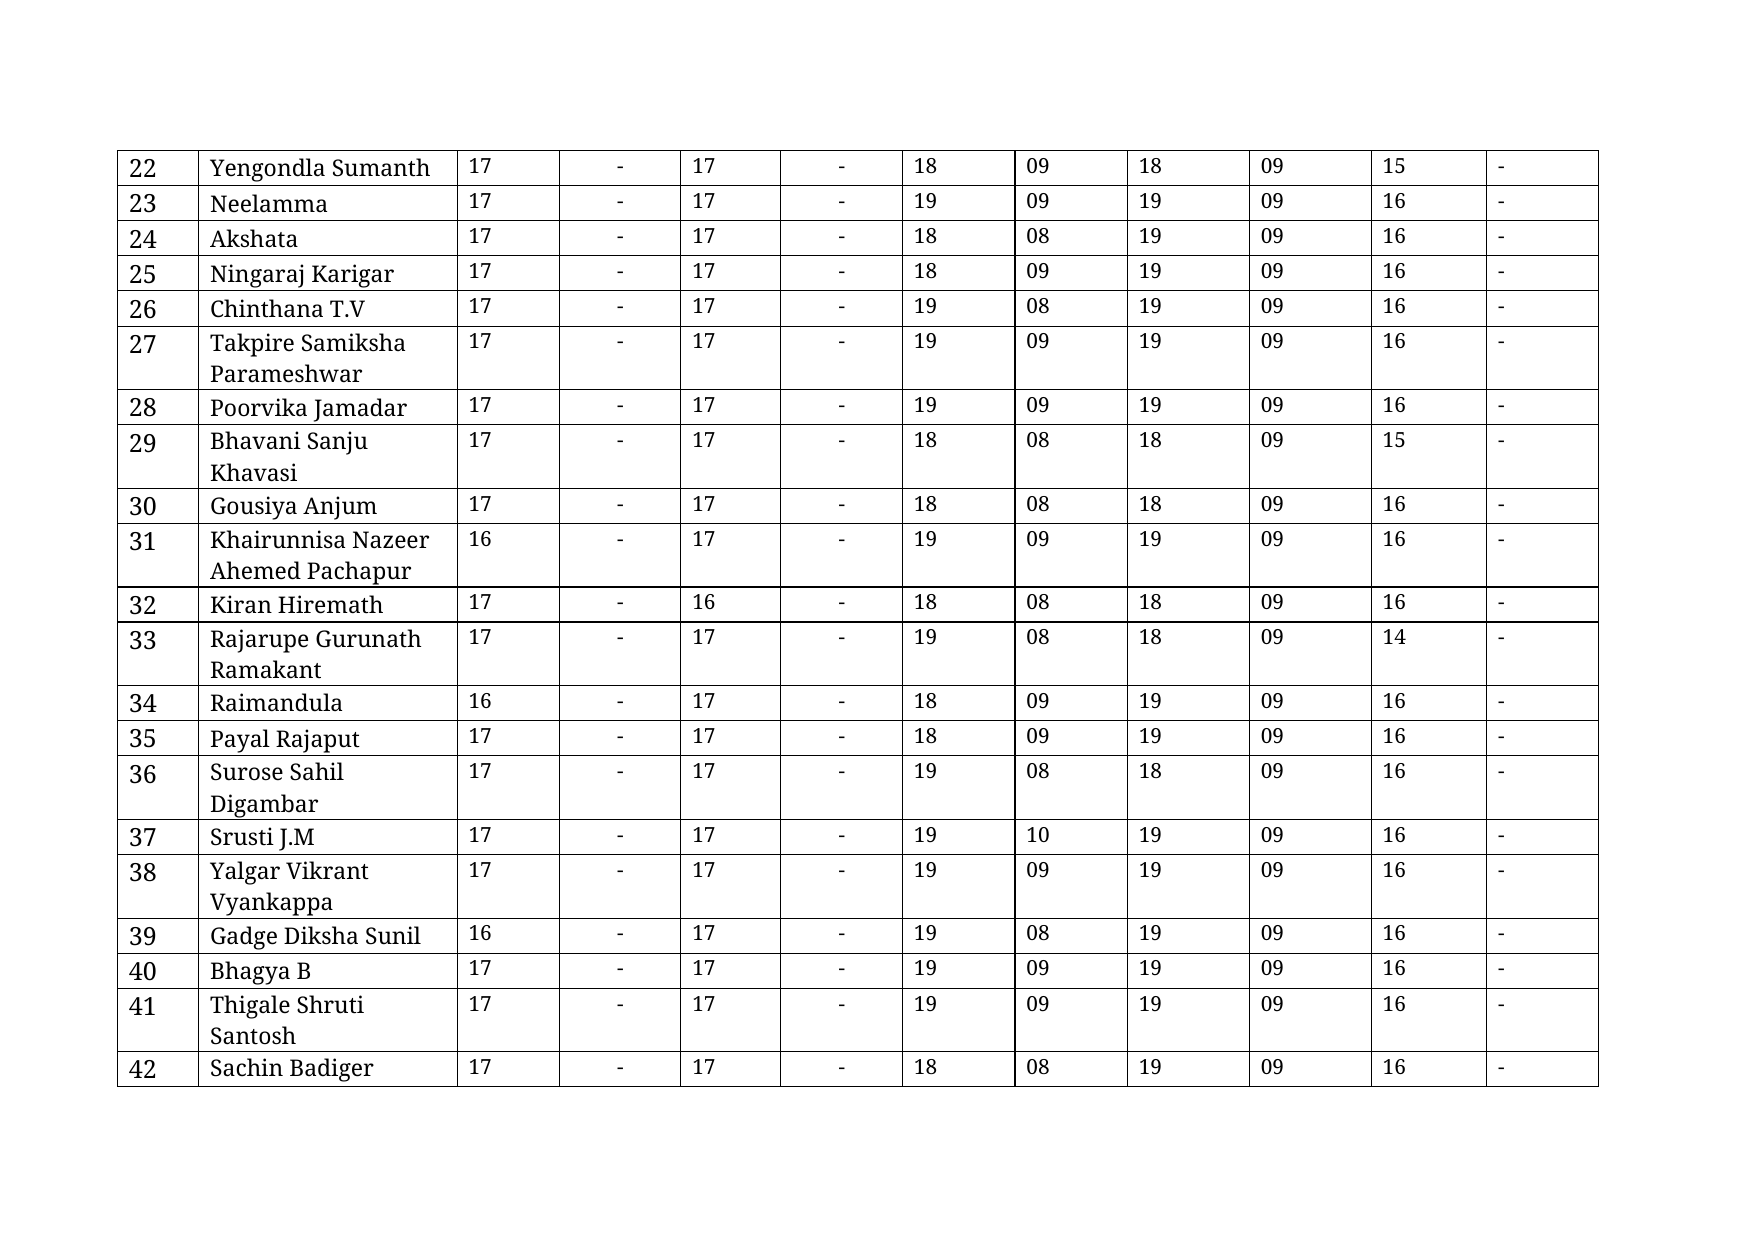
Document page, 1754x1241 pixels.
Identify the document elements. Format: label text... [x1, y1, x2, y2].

table_cell 19 [903, 186, 1014, 220]
table_cell 19 [1128, 390, 1249, 424]
table_cell - [560, 151, 680, 185]
table_cell 09 [1250, 327, 1371, 389]
table_cell Chinthana T.V [199, 291, 457, 326]
table_cell 17 [458, 820, 559, 854]
table_cell - [560, 919, 680, 952]
table_cell 18 [903, 425, 1014, 488]
table_cell 17 [681, 327, 780, 389]
table_cell 08 [1016, 1052, 1127, 1086]
table_cell - [560, 489, 680, 523]
table_cell 17 [681, 186, 780, 220]
table_cell 40 [118, 954, 198, 988]
table_cell 16 [1372, 855, 1486, 917]
table_cell - [781, 989, 902, 1051]
table_cell 17 [681, 623, 780, 685]
table_cell 09 [1016, 686, 1127, 720]
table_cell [199, 1052, 457, 1086]
table_cell 15 [1372, 425, 1486, 488]
table_cell 16 [458, 686, 559, 720]
table_cell Srusti J.M [199, 820, 457, 854]
table_cell 17 [681, 954, 780, 988]
table_cell - [781, 954, 902, 988]
table_cell 18 [903, 1052, 1014, 1086]
table_cell 18 [903, 588, 1014, 621]
table_cell 26 [118, 291, 198, 326]
table_cell Thigale Shruti Santosh [199, 989, 457, 1051]
table_cell 19 [903, 989, 1014, 1051]
table_cell - [781, 623, 902, 685]
table_cell - [781, 291, 902, 326]
table_cell Bhagya B [199, 954, 457, 988]
table_cell 17 [681, 291, 780, 326]
table_cell - [560, 721, 680, 755]
table_cell - [1487, 623, 1598, 685]
table_cell - [781, 151, 902, 185]
table_cell 19 [903, 327, 1014, 389]
table_cell 09 [1250, 954, 1371, 988]
table_cell 09 [1250, 820, 1371, 854]
table_cell 08 [1016, 588, 1127, 621]
table_cell 17 [458, 989, 559, 1051]
table_cell - [781, 919, 902, 952]
table_cell Bhavani Sanju Khavasi [199, 425, 457, 488]
table_cell 18 [903, 151, 1014, 185]
table_cell - [781, 489, 902, 523]
table_cell - [781, 256, 902, 290]
table_cell 17 [458, 588, 559, 621]
table_cell - [1487, 524, 1598, 586]
table_cell 09 [1016, 151, 1127, 185]
table_cell - [1487, 588, 1598, 621]
table_cell 19 [903, 390, 1014, 424]
table_cell 17 [458, 623, 559, 685]
table_cell 08 [1016, 291, 1127, 326]
table_cell 16 [1372, 291, 1486, 326]
table_cell 18 [1128, 151, 1249, 185]
table_cell 19 [1128, 524, 1249, 586]
table_cell - [560, 186, 680, 220]
table_cell - [560, 623, 680, 685]
table_cell - [560, 954, 680, 988]
table_cell 09 [1016, 855, 1127, 917]
table_cell 09 [1016, 390, 1127, 424]
table_cell 08 [1016, 425, 1127, 488]
table_cell 19 [1128, 954, 1249, 988]
table_cell 17 [458, 256, 559, 290]
table_cell 16 [1372, 256, 1486, 290]
table_cell 09 [1250, 855, 1371, 917]
table_cell 28 [118, 390, 198, 424]
table_cell 09 [1016, 721, 1127, 755]
table_cell 17 [458, 954, 559, 988]
table_cell - [781, 820, 902, 854]
table_cell - [560, 756, 680, 819]
table_cell 36 [118, 756, 198, 819]
table_cell - [1487, 221, 1598, 255]
table_cell - [1487, 489, 1598, 523]
table_cell 09 [1250, 623, 1371, 685]
table_cell 09 [1250, 686, 1371, 720]
table_cell - [560, 221, 680, 255]
table_cell - [781, 327, 902, 389]
table_cell 17 [681, 221, 780, 255]
table_cell 17 [681, 524, 780, 586]
table_cell - [1487, 327, 1598, 389]
table_cell Yengondla Sumanth [199, 151, 457, 185]
table_cell - [560, 390, 680, 424]
table_cell 16 [1372, 390, 1486, 424]
table_cell 15 [1372, 151, 1486, 185]
table_cell 37 [118, 820, 198, 854]
table_cell 17 [681, 1052, 780, 1086]
table_cell - [560, 425, 680, 488]
table_cell 18 [1128, 489, 1249, 523]
table_cell 09 [1250, 756, 1371, 819]
table_cell 17 [458, 221, 559, 255]
table_cell 18 [903, 221, 1014, 255]
table_cell 16 [1372, 588, 1486, 621]
table_cell - [781, 721, 902, 755]
table_cell 19 [1128, 256, 1249, 290]
table_cell Payal Rajaput [199, 721, 457, 755]
table_cell 09 [1250, 256, 1371, 290]
table_cell Rajarupe Gurunath Ramakant [199, 623, 457, 685]
table_cell 19 [903, 954, 1014, 988]
table_cell 09 [1250, 588, 1371, 621]
table_cell 19 [1128, 686, 1249, 720]
table_cell - [781, 524, 902, 586]
table_cell 39 [118, 919, 198, 952]
table_cell 17 [681, 256, 780, 290]
table_cell - [781, 221, 902, 255]
table_cell - [781, 756, 902, 819]
table_cell 16 [458, 524, 559, 586]
table_cell 09 [1016, 524, 1127, 586]
table_cell Kiran Hiremath [199, 588, 457, 621]
table_cell - [1487, 686, 1598, 720]
table_cell 19 [903, 524, 1014, 586]
table_cell 19 [903, 855, 1014, 917]
table_cell - [781, 1052, 902, 1086]
table_cell Gadge Diksha Sunil [199, 919, 457, 952]
table_cell - [560, 588, 680, 621]
table_cell 19 [1128, 1052, 1249, 1086]
table_cell 16 [1372, 820, 1486, 854]
table_cell - [560, 989, 680, 1051]
table_cell 09 [1016, 954, 1127, 988]
table_cell 09 [1250, 221, 1371, 255]
table_cell 09 [1016, 989, 1127, 1051]
table_cell 18 [1128, 756, 1249, 819]
table_cell - [560, 291, 680, 326]
table_cell 14 [1372, 623, 1486, 685]
table_cell 17 [681, 425, 780, 488]
table_cell 19 [903, 820, 1014, 854]
table_cell - [1487, 390, 1598, 424]
table_cell - [1487, 919, 1598, 952]
table_cell 16 [458, 919, 559, 952]
table_cell 42 [118, 1052, 198, 1086]
table_cell 08 [1016, 221, 1127, 255]
table_cell 18 [903, 721, 1014, 755]
table_cell Akshata [199, 221, 457, 255]
table_cell - [560, 855, 680, 917]
table_cell 19 [1128, 327, 1249, 389]
table_cell - [1487, 1052, 1598, 1086]
table_cell 24 [118, 221, 198, 255]
table_cell - [560, 1052, 680, 1086]
table_cell 19 [1128, 291, 1249, 326]
table_cell 17 [681, 390, 780, 424]
table_cell 09 [1016, 327, 1127, 389]
table_cell Gousiya Anjum [199, 489, 457, 523]
table_cell 09 [1250, 186, 1371, 220]
table_cell 23 [118, 186, 198, 220]
table_cell 25 [118, 256, 198, 290]
table_cell 18 [1128, 425, 1249, 488]
table_cell 17 [458, 151, 559, 185]
table_cell 38 [118, 855, 198, 917]
table_cell - [560, 820, 680, 854]
table_cell 29 [118, 425, 198, 488]
table_cell 19 [903, 623, 1014, 685]
table_cell - [781, 686, 902, 720]
table_cell 17 [681, 686, 780, 720]
table_cell - [1487, 820, 1598, 854]
table_cell Ningaraj Karigar [199, 256, 457, 290]
table_cell Neelamma [199, 186, 457, 220]
table_cell 16 [1372, 954, 1486, 988]
table_cell - [1487, 425, 1598, 488]
table_cell 09 [1016, 186, 1127, 220]
table_cell 17 [458, 721, 559, 755]
table_cell 22 [118, 151, 198, 185]
table_cell 16 [1372, 721, 1486, 755]
table_cell - [781, 425, 902, 488]
table_cell 16 [1372, 221, 1486, 255]
table_cell 17 [681, 756, 780, 819]
table_cell 19 [1128, 186, 1249, 220]
table_cell 17 [458, 327, 559, 389]
table_cell 16 [681, 588, 780, 621]
table_cell 19 [1128, 721, 1249, 755]
table_cell 17 [458, 489, 559, 523]
table_cell 17 [681, 489, 780, 523]
table_cell 17 [458, 186, 559, 220]
table_cell 17 [458, 855, 559, 917]
table_cell 16 [1372, 1052, 1486, 1086]
table_cell 18 [903, 489, 1014, 523]
table_cell 08 [1016, 489, 1127, 523]
table_cell - [781, 588, 902, 621]
table_cell 27 [118, 327, 198, 389]
table_cell Khairunnisa Nazeer Ahemed Pachapur [199, 524, 457, 586]
table_cell 09 [1250, 390, 1371, 424]
table_cell 16 [1372, 756, 1486, 819]
table_cell - [560, 524, 680, 586]
table_cell 17 [458, 756, 559, 819]
table_cell 17 [681, 855, 780, 917]
table_cell - [781, 855, 902, 917]
table_cell - [1487, 989, 1598, 1051]
table_cell 08 [1016, 919, 1127, 952]
table_cell 34 [118, 686, 198, 720]
table_cell - [560, 256, 680, 290]
table_cell 09 [1250, 425, 1371, 488]
table_cell 17 [458, 1052, 559, 1086]
table_cell Takpire Samiksha Parameshwar [199, 327, 457, 389]
table_cell - [1487, 954, 1598, 988]
table_cell 08 [1016, 623, 1127, 685]
table_cell Surose Sahil Digambar [199, 756, 457, 819]
table_cell Raimandula [199, 686, 457, 720]
table_cell 17 [681, 820, 780, 854]
table_cell 10 [1016, 820, 1127, 854]
table_cell - [1487, 291, 1598, 326]
table_cell 17 [681, 151, 780, 185]
table_cell 19 [1128, 221, 1249, 255]
table_cell 19 [1128, 919, 1249, 952]
table_cell 09 [1016, 256, 1127, 290]
table_cell 16 [1372, 989, 1486, 1051]
table_cell 17 [458, 425, 559, 488]
table_cell 17 [681, 721, 780, 755]
table_cell 09 [1250, 151, 1371, 185]
table_cell - [1487, 186, 1598, 220]
table_cell 41 [118, 989, 198, 1051]
table_cell 18 [903, 256, 1014, 290]
table_cell 09 [1250, 489, 1371, 523]
table_cell 32 [118, 588, 198, 621]
table_cell 33 [118, 623, 198, 685]
table_cell - [560, 327, 680, 389]
table_cell - [1487, 721, 1598, 755]
table_cell - [560, 686, 680, 720]
table_cell 09 [1250, 919, 1371, 952]
table_cell 18 [1128, 623, 1249, 685]
table_cell 08 [1016, 756, 1127, 819]
table_cell Yalgar Vikrant Vyankappa [199, 855, 457, 917]
table_cell 17 [458, 291, 559, 326]
table_cell 19 [1128, 820, 1249, 854]
table_cell Poorvika Jamadar [199, 390, 457, 424]
table_cell 16 [1372, 919, 1486, 952]
table_cell 19 [903, 756, 1014, 819]
table_cell 16 [1372, 186, 1486, 220]
table_cell - [1487, 855, 1598, 917]
table_cell - [1487, 151, 1598, 185]
table_cell 16 [1372, 489, 1486, 523]
table_cell - [1487, 256, 1598, 290]
table_cell - [1487, 756, 1598, 819]
table_cell - [781, 390, 902, 424]
table_cell - [781, 186, 902, 220]
table_cell 16 [1372, 686, 1486, 720]
table_cell 19 [1128, 989, 1249, 1051]
table_cell 19 [903, 291, 1014, 326]
table_cell 19 [1128, 855, 1249, 917]
table_cell 09 [1250, 524, 1371, 586]
table_cell 18 [1128, 588, 1249, 621]
table_cell 16 [1372, 327, 1486, 389]
table_cell 35 [118, 721, 198, 755]
table_cell 17 [458, 390, 559, 424]
table_cell 17 [681, 989, 780, 1051]
table_cell 09 [1250, 989, 1371, 1051]
table_cell 09 [1250, 291, 1371, 326]
table_cell 19 [903, 919, 1014, 952]
table_cell 18 [903, 686, 1014, 720]
table_cell 09 [1250, 721, 1371, 755]
table_cell 30 [118, 489, 198, 523]
table_cell 31 [118, 524, 198, 586]
table_cell 17 [681, 919, 780, 952]
table_cell 09 [1250, 1052, 1371, 1086]
table_cell 16 [1372, 524, 1486, 586]
